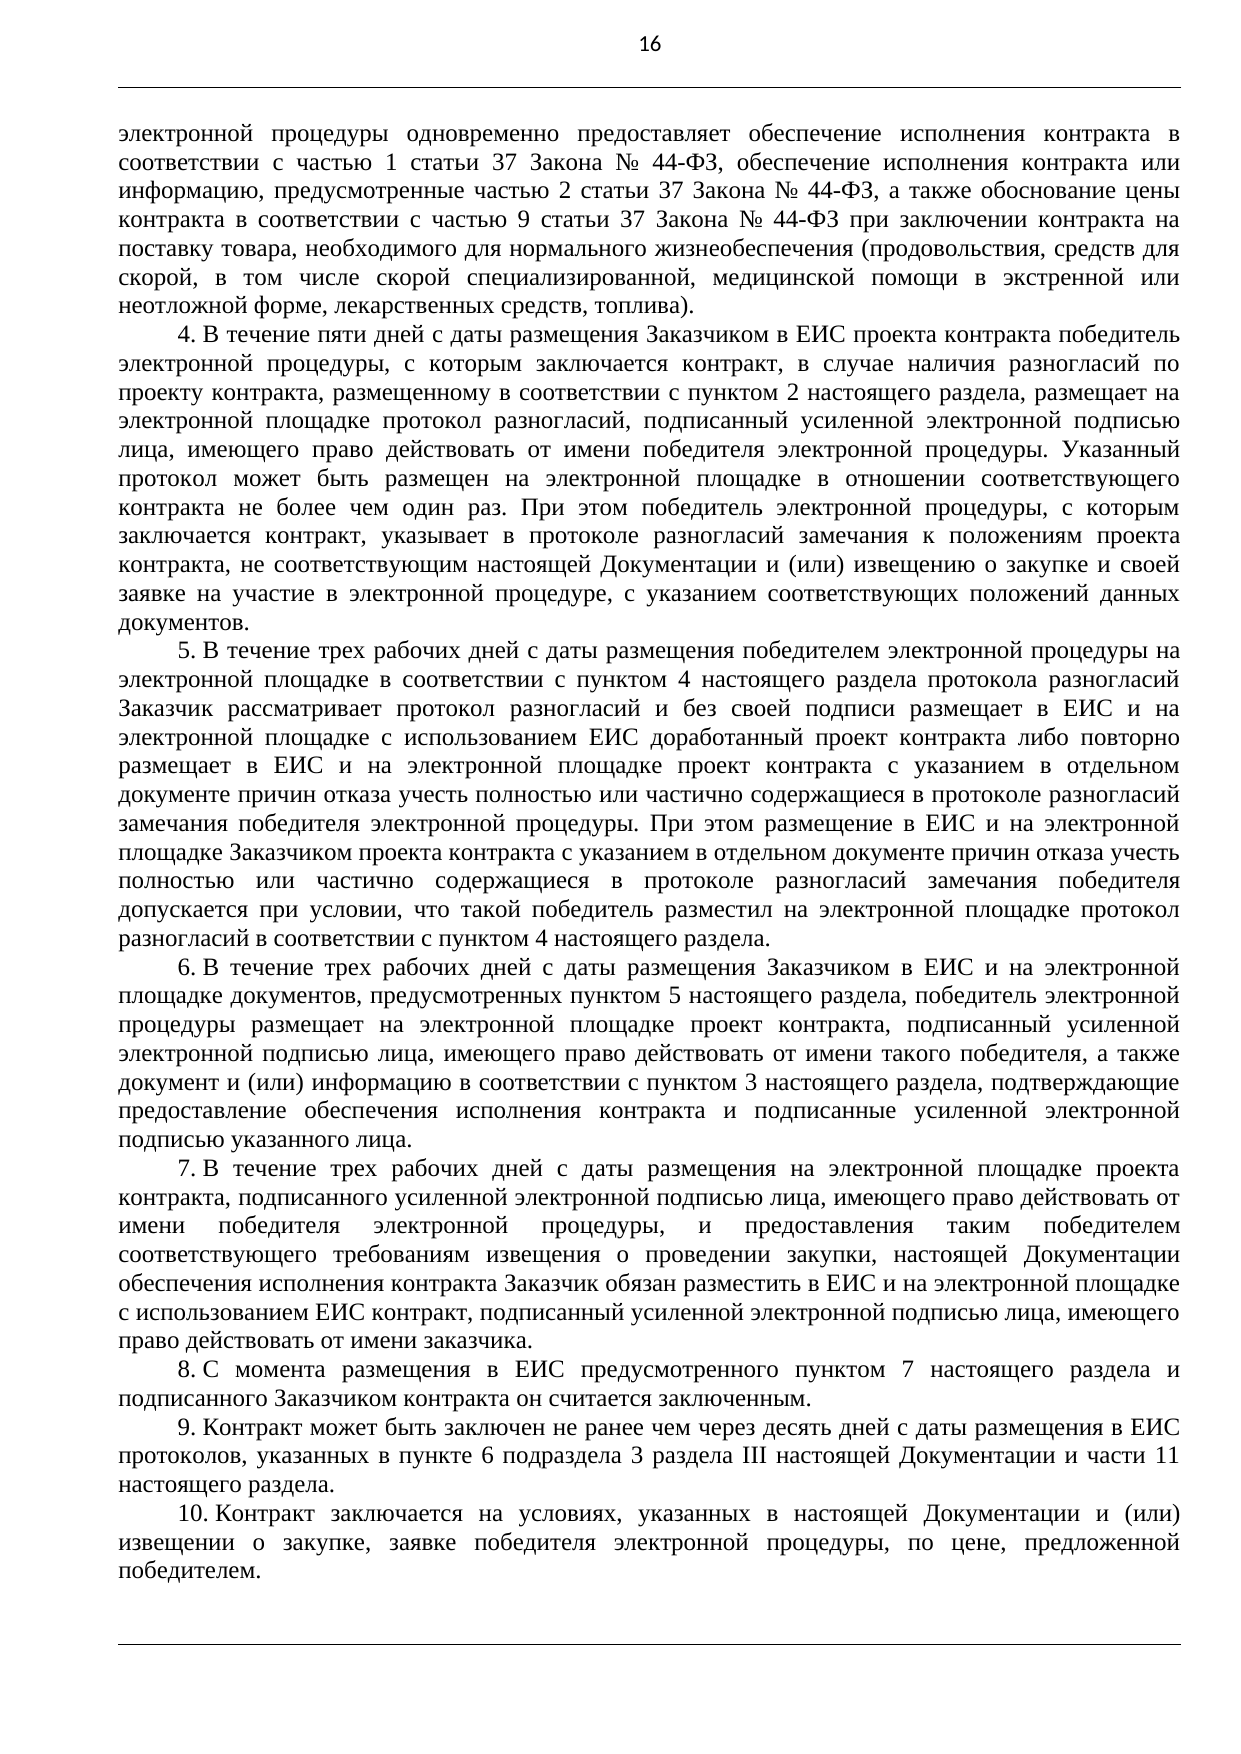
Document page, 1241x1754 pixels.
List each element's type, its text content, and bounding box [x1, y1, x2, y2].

text 4. В течение пяти дней с даты размещения Заказчиком в ЕИС проекта контракта победитель электронной процедуры, с которым заключается контракт, в случае наличия разногласий по проекту контракта, размещенному в соответствии с пунктом 2 настоящего раздела, размещает на электронной площадке протокол разногласий, подписанный усиленной электронной подписью лица, имеющего право действовать от имени победителя электронной процедуры. Указанный протокол может быть размещен на электронной площадке в отношении соответствующего контракта не более чем один раз. При этом победитель электронной процедуры, с которым заключается контракт, указывает в протоколе разногласий замечания к положениям проекта контракта, не соответствующим настоящей Документации и (или) извещению о закупке и своей заявке на участие в электронной процедуре, с указанием соответствующих положений данных документов. [118, 319, 1181, 636]
text 6. В течение трех рабочих дней с даты размещения Заказчиком в ЕИС и на электронной площадке документов, предусмотренных пунктом 5 настоящего раздела, победитель электронной процедуры размещает на электронной площадке проект контракта, подписанный усиленной электронной подписью лица, имеющего право действовать от имени такого победителя, а также документ и (или) информацию в соответствии с пунктом 3 настоящего раздела, подтверждающие предоставление обеспечения исполнения контракта и подписанные усиленной электронной подписью указанного лица. [118, 952, 1181, 1153]
text 8. С момента размещения в ЕИС предусмотренного пунктом 7 настоящего раздела и подписанного Заказчиком контракта он считается заключенным. [118, 1354, 1181, 1412]
text 10. Контракт заключается на условиях, указанных в настоящей Документации и (или) извещении о закупке, заявке победителя электронной процедуры, по цене, предложенной победителем. [118, 1498, 1181, 1584]
text 7. В течение трех рабочих дней с даты размещения на электронной площадке проекта контракта, подписанного усиленной электронной подписью лица, имеющего право действовать от имени победителя электронной процедуры, и предоставления таким победителем соответствующего требованиям извещения о проведении закупки, настоящей Документации обеспечения исполнения контракта Заказчик обязан разместить в ЕИС и на электронной площадке с использованием ЕИС контракт, подписанный усиленной электронной подписью лица, имеющего право действовать от имени заказчика. [118, 1153, 1181, 1354]
text 9. Контракт может быть заключен не ранее чем через десять дней с даты размещения в ЕИС протоколов, указанных в пункте 6 подраздела 3 раздела III настоящей Документации и части 11 настоящего раздела. [118, 1412, 1181, 1498]
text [118, 118, 1181, 319]
text 5. В течение трех рабочих дней с даты размещения победителем электронной процедуры на электронной площадке в соответствии с пунктом 4 настоящего раздела протокола разногласий Заказчик рассматривает протокол разногласий и без своей подписи размещает в ЕИС и на электронной площадке с использованием ЕИС доработанный проект контракта либо повторно размещает в ЕИС и на электронной площадке проект контракта с указанием в отдельном документе причин отказа учесть полностью или частично содержащиеся в протоколе разногласий замечания победителя электронной процедуры. При этом размещение в ЕИС и на электронной площадке Заказчиком проекта контракта с указанием в отдельном документе причин отказа учесть полностью или частично содержащиеся в протоколе разногласий замечания победителя допускается при условии, что такой победитель разместил на электронной площадке протокол разногласий в соответствии с пунктом 4 настоящего раздела. [118, 636, 1181, 952]
